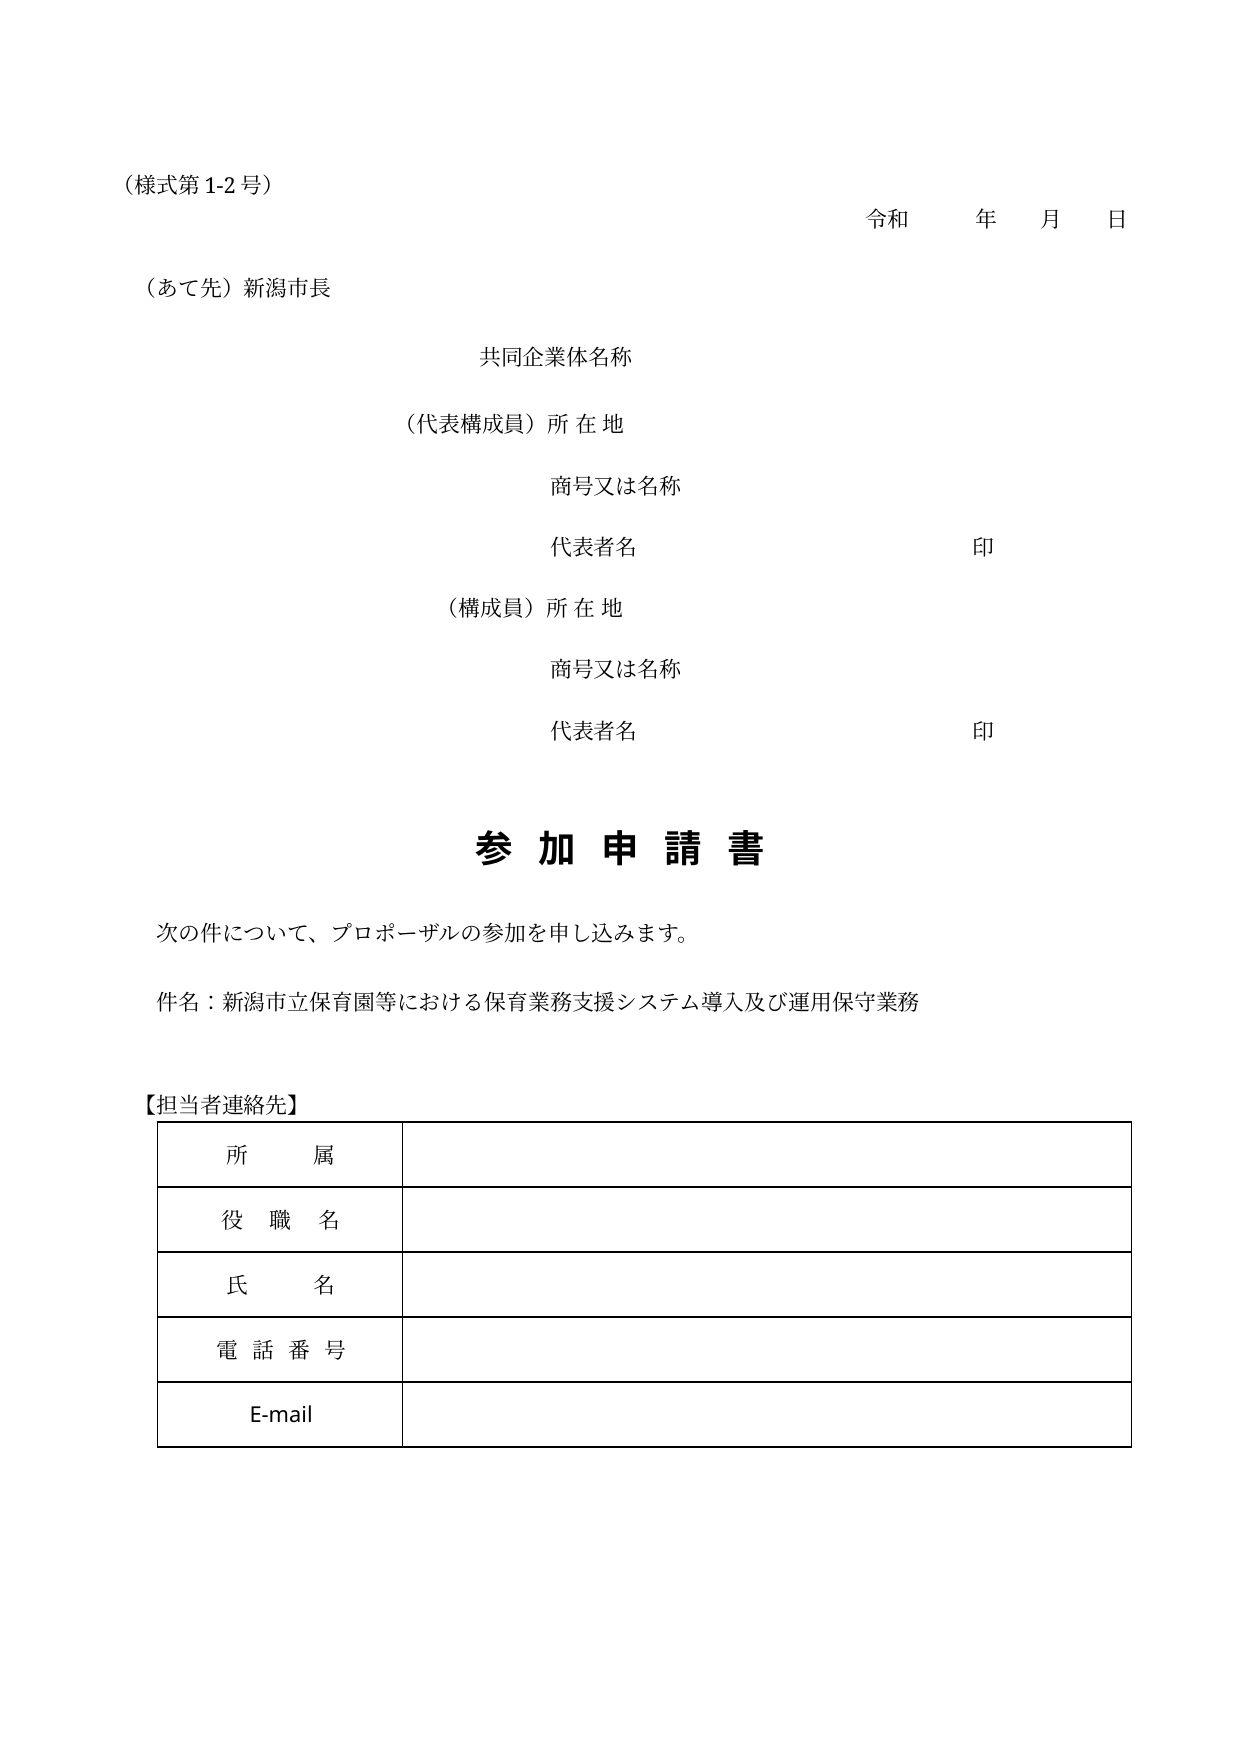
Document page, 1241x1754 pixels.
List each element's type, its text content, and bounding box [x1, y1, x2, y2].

text 代表者名 印 [112, 530, 1128, 562]
text 令和 年 月 日 [112, 201, 1128, 235]
table_header 所属 [158, 1123, 402, 1186]
text 次の件について、プロポーザルの参加を申し込みます。 [112, 914, 1130, 949]
table_cell [403, 1253, 1131, 1316]
table_cell 電話番号 [158, 1318, 402, 1381]
text 商号又は名称 [112, 469, 1128, 500]
table_header [403, 1123, 1131, 1186]
table_cell [403, 1188, 1131, 1251]
text （構成員）所 在 地 [112, 591, 1128, 623]
table_cell E-mail [158, 1383, 402, 1446]
text （様式第1-2号） [112, 166, 1128, 201]
text 【担当者連絡先】 [112, 1087, 1130, 1121]
text 商号又は名称 [112, 653, 1128, 684]
text 共同企業体名称 [112, 339, 1128, 373]
text （代表構成員）所 在 地 [112, 408, 1128, 439]
table_cell 役職名 [158, 1188, 402, 1251]
text 参 加 申 請 書 [112, 811, 1128, 880]
text （あて先）新潟市長 [112, 270, 1128, 304]
table_cell [403, 1318, 1131, 1381]
table_cell [403, 1383, 1131, 1446]
table_cell 氏名 [158, 1253, 402, 1316]
text 件名：新潟市立保育園等における保育業務支援システム導入及び運用保守業務 [112, 983, 1130, 1018]
text 代表者名 印 [112, 714, 1128, 745]
